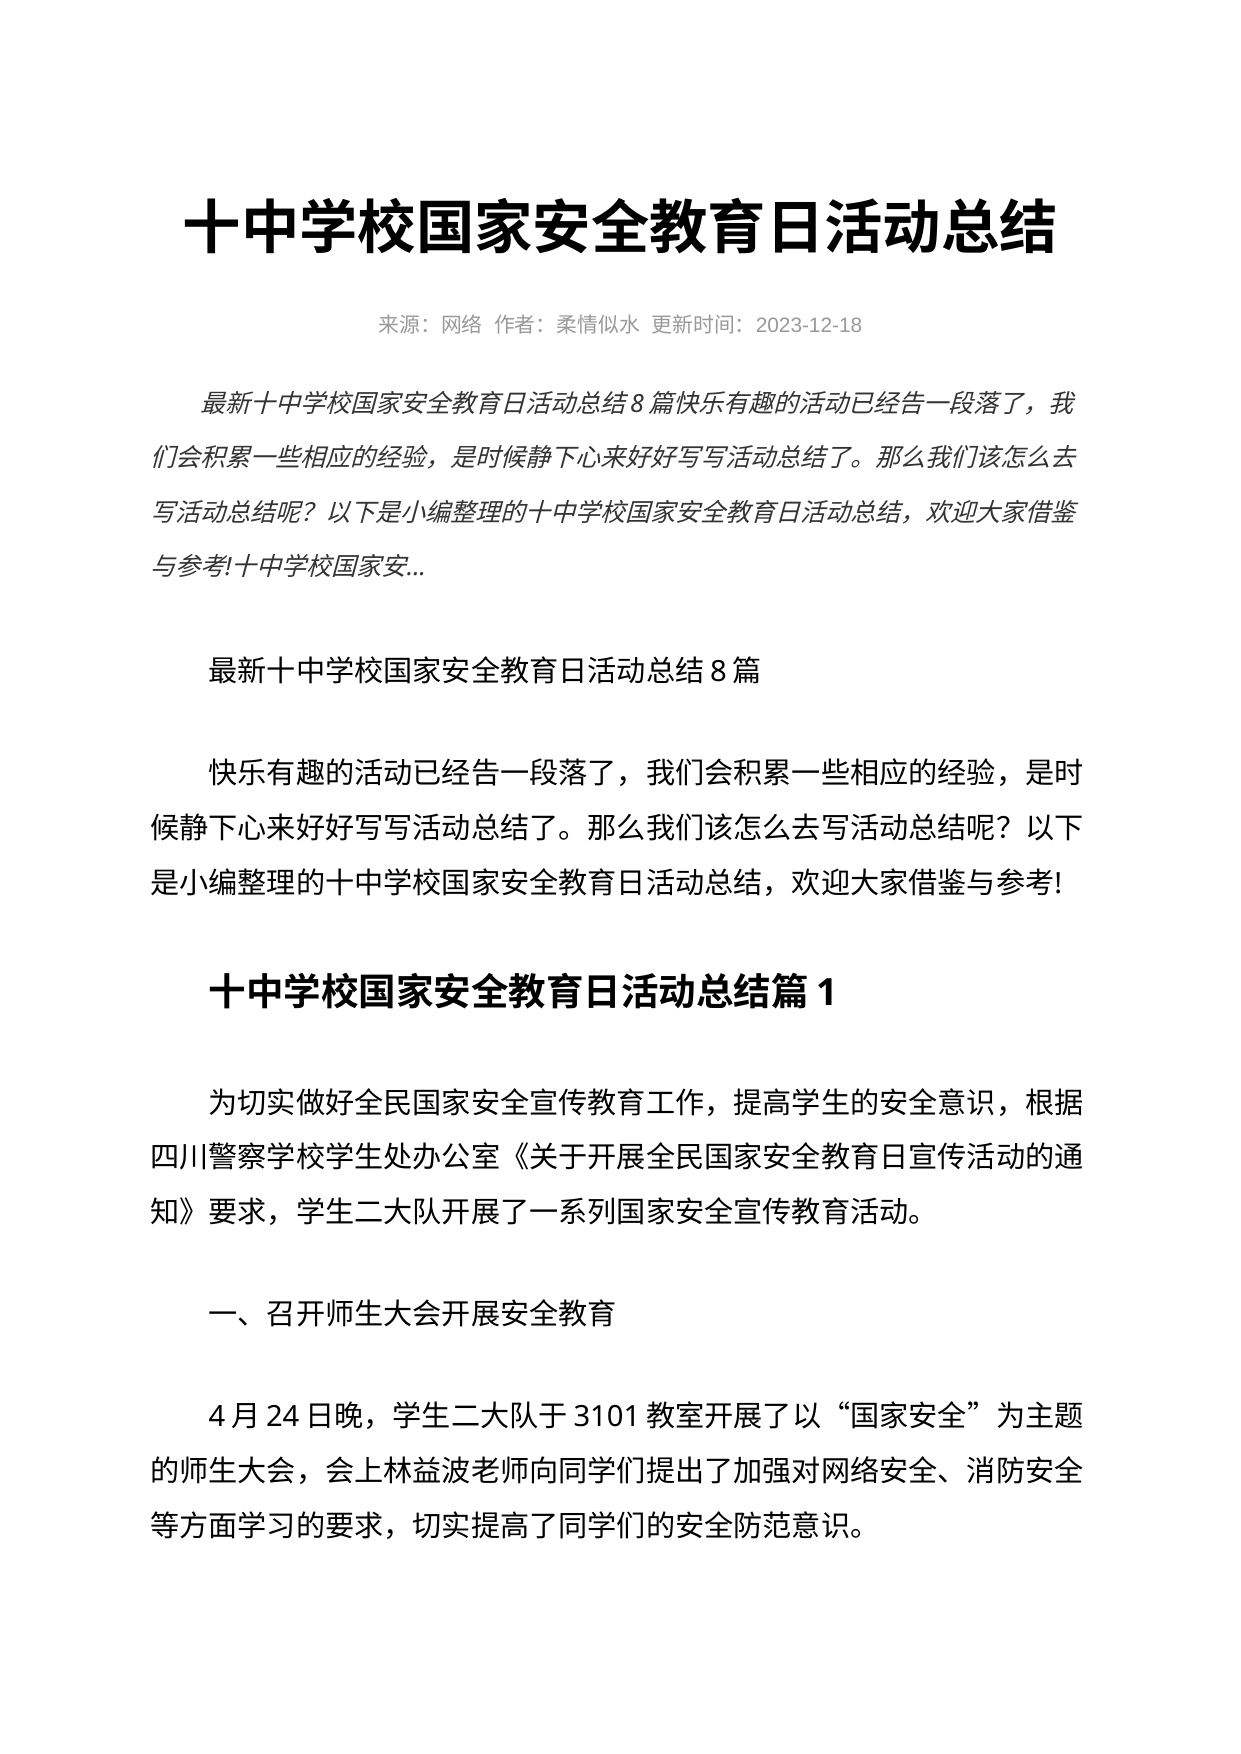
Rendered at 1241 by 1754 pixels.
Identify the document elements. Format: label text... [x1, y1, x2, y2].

text 来源：网络 作者：柔情似水 更新时间：2023-12-18 [150, 313, 1090, 337]
text 一、召开师生大会开展安全教育 [150, 1291, 1090, 1333]
text 4月24日晚，学生二大队于3101教室开展了以“国家安全”为主题的师生大会，会上林益波老师向同学们提出了加强对网络安全、消防安全等方面学习的要求，切实提高了同学们的安全防范意识。 [150, 1392, 1090, 1545]
text 十中学校国家安全教育日活动总结篇1 [150, 962, 1090, 1016]
text 快乐有趣的活动已经告一段落了，我们会积累一些相应的经验，是时候静下心来好好写写活动总结了。那么我们该怎么去写活动总结呢？以下是小编整理的十中学校国家安全教育日活动总结，欢迎大家借鉴与参考! [150, 750, 1090, 902]
subtitle 十中学校国家安全教育日活动总结 [150, 181, 1090, 266]
text 最新十中学校国家安全教育日活动总结8篇 [150, 648, 1090, 690]
text 最新十中学校国家安全教育日活动总结8篇快乐有趣的活动已经告一段落了，我们会积累一些相应的经验，是时候静下心来好好写写活动总结了。那么我们该怎么去写活动总结呢？以下是小编整理的十中学校国家安全教育日活动总结，欢迎大家借鉴与参考!十中学校国家安... [150, 383, 1090, 583]
text 为切实做好全民国家安全宣传教育工作，提高学生的安全意识，根据四川警察学校学生处办公室《关于开展全民国家安全教育日宣传活动的通知》要求，学生二大队开展了一系列国家安全宣传教育活动。 [150, 1079, 1090, 1231]
